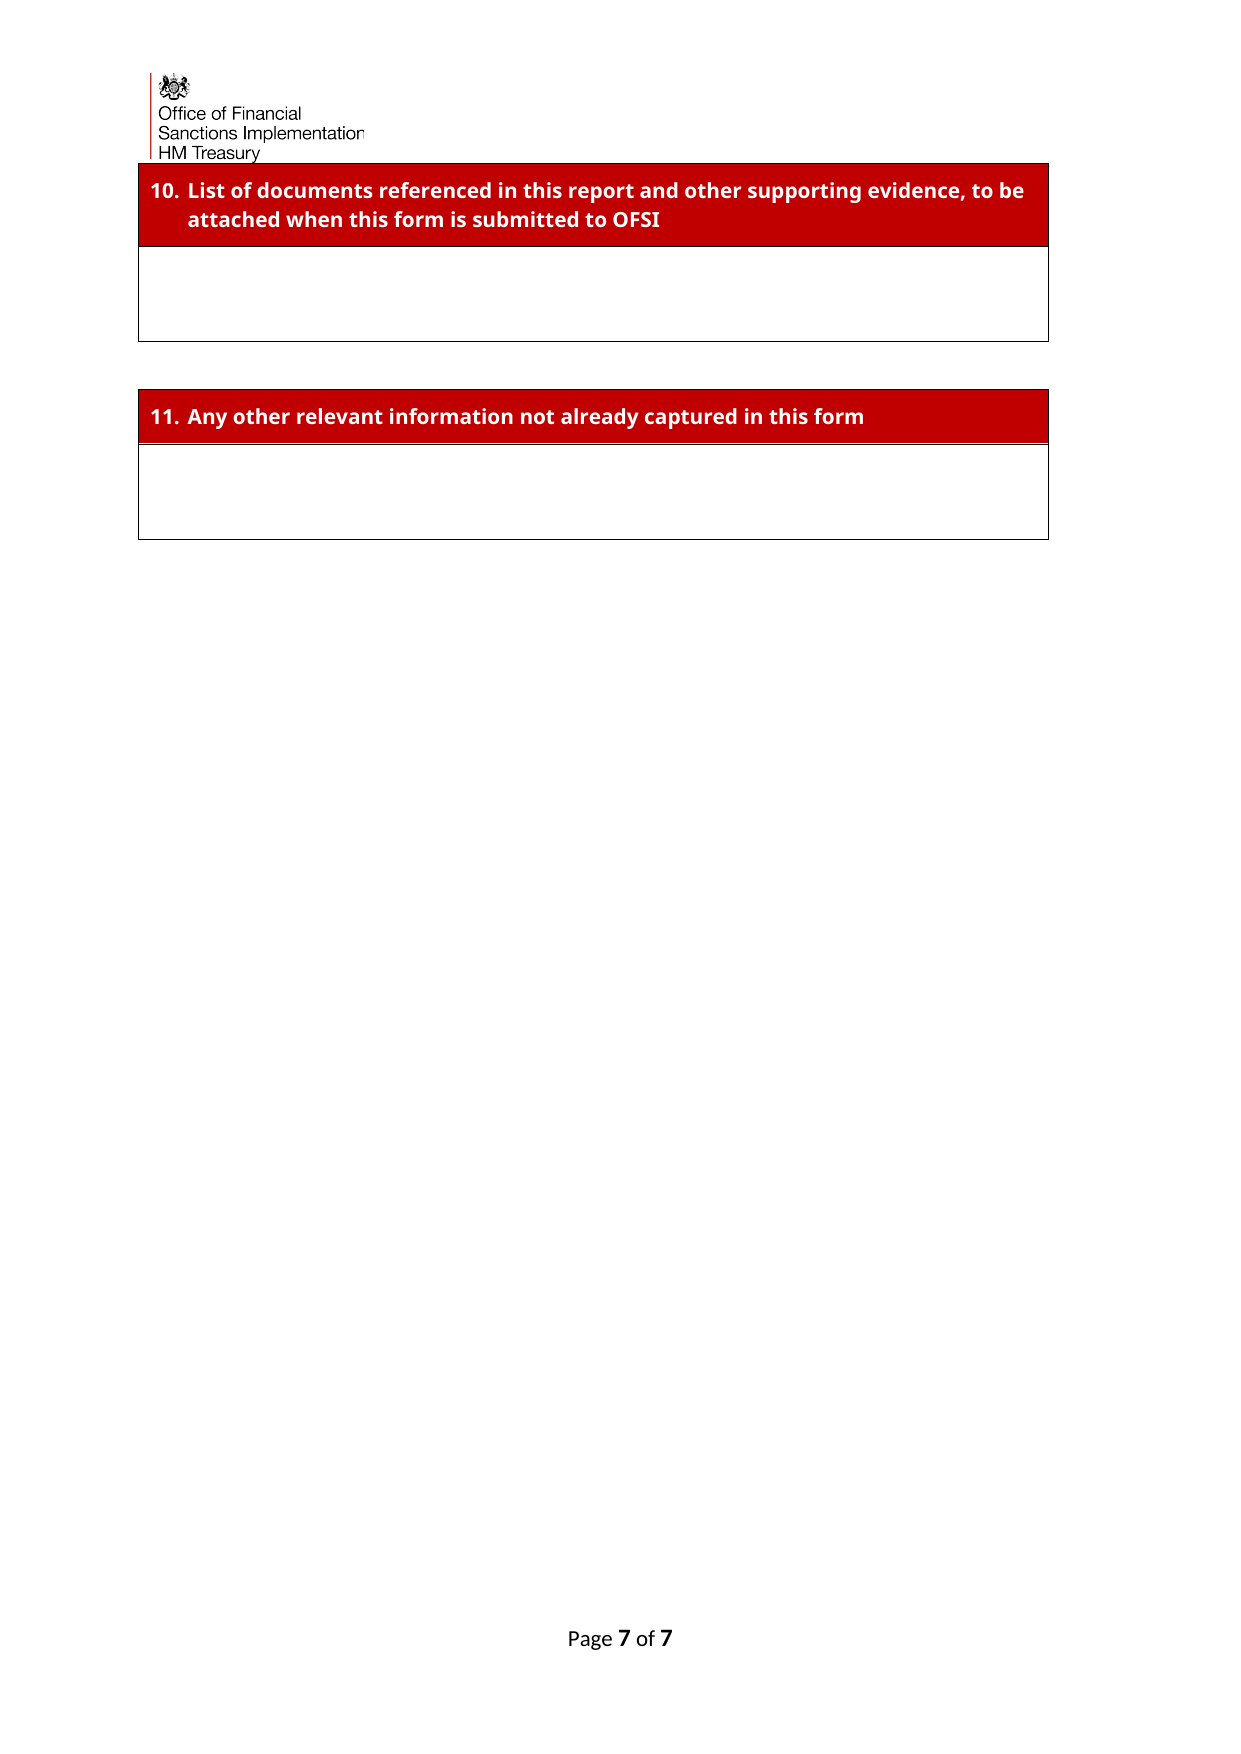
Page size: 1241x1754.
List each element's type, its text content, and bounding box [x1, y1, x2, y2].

picture [150, 73, 364, 163]
table_cell [139, 247, 1048, 341]
table_header List of documents referenced in this report and other supporting evidence, to be attached when this form is submitted to OFSI [139, 164, 1048, 246]
table_cell [139, 445, 1048, 539]
table_header Any other relevant information not already captured in this form [139, 390, 1048, 443]
